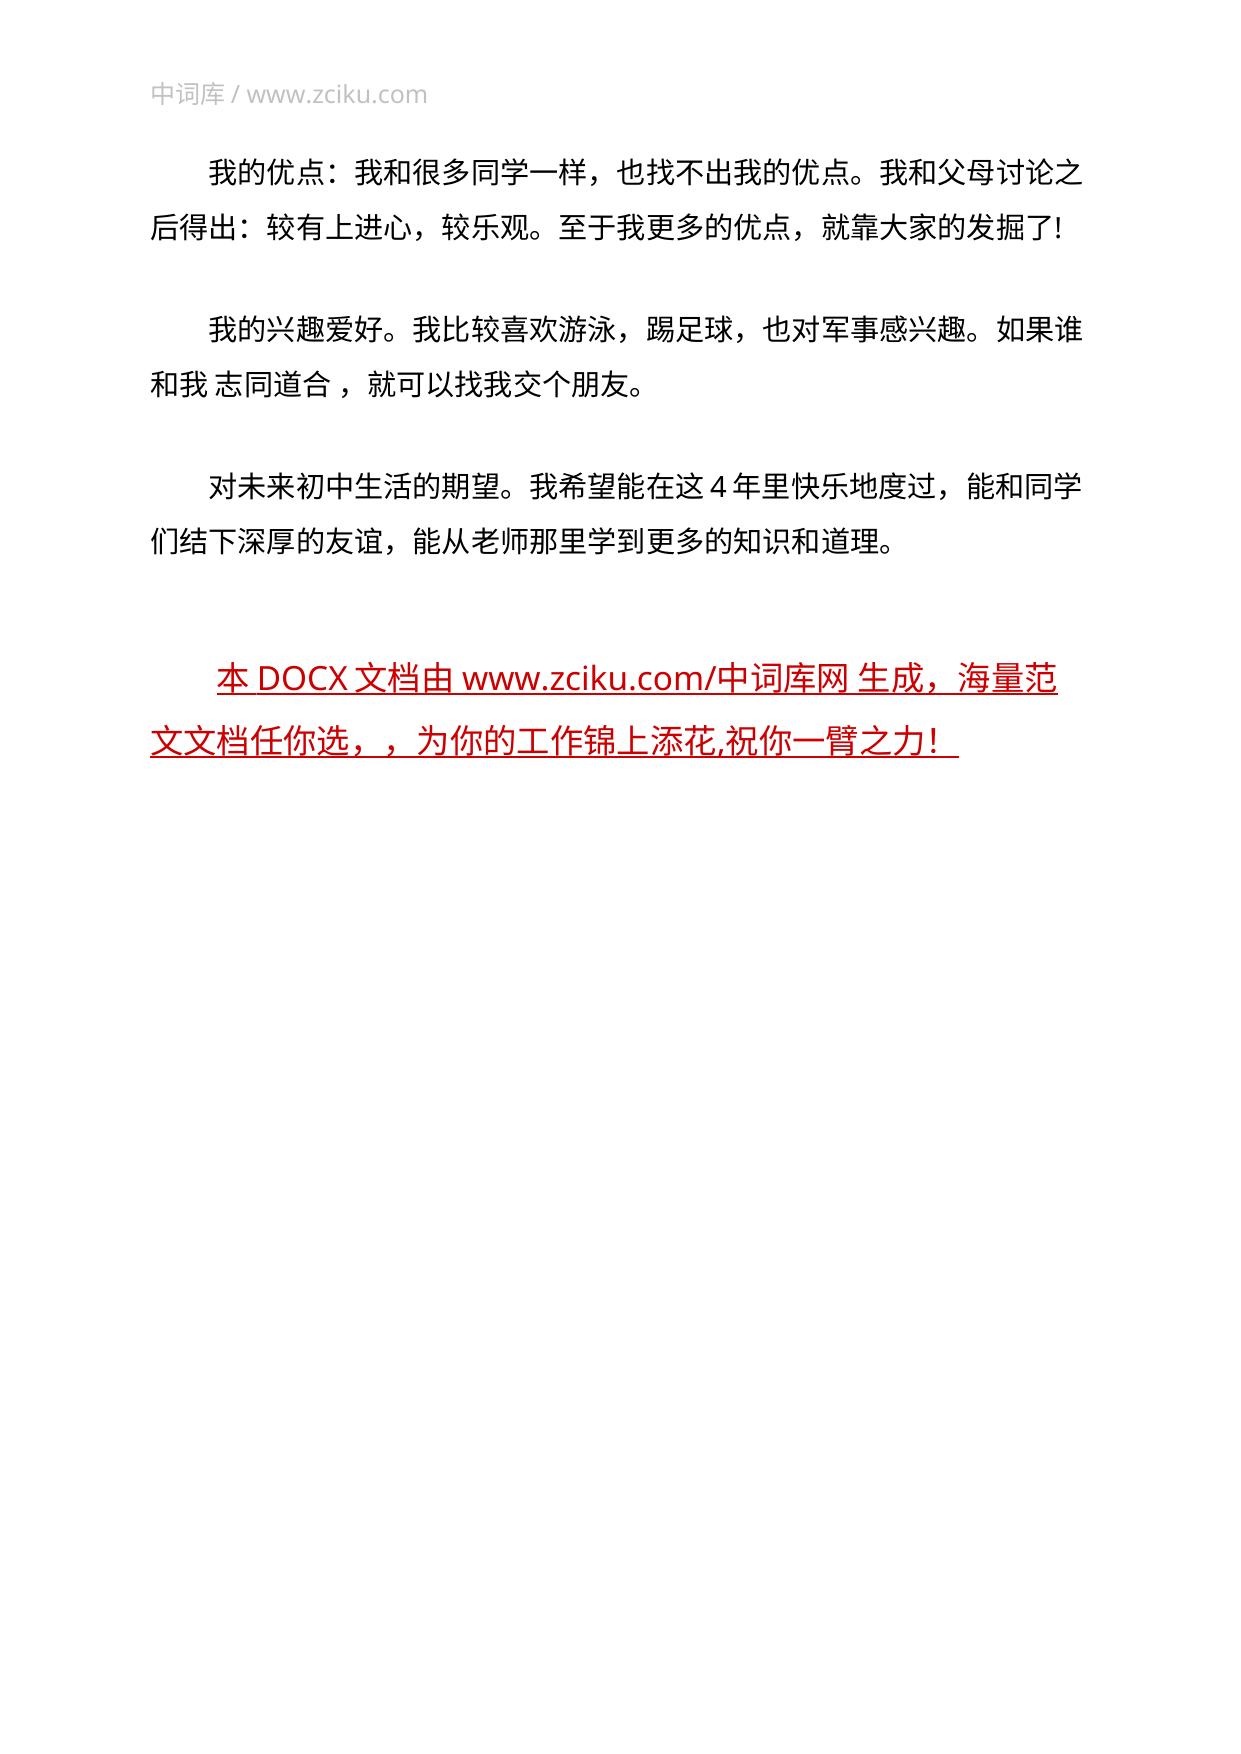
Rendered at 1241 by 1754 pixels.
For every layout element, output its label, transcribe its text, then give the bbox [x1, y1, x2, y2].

text 我的优点：我和很多同学一样，也找不出我的优点。我和父母讨论之后得出：较有上进心，较乐观。至于我更多的优点，就靠大家的发掘了! [150, 150, 1090, 247]
text 我的兴趣爱好。我比较喜欢游泳，踢足球，也对军事感兴趣。如果谁和我 志同道合 ，就可以找我交个朋友。 [150, 307, 1090, 404]
text 本DOCX文档由 www.zciku.com/中词库网 生成，海量范文文档任你选，，为你的工作锦上添花,祝你一臂之力！ [150, 652, 1090, 763]
text 对未来初中生活的期望。我希望能在这4年里快乐地度过，能和同学们结下深厚的友谊，能从老师那里学到更多的知识和道理。 [150, 463, 1090, 561]
